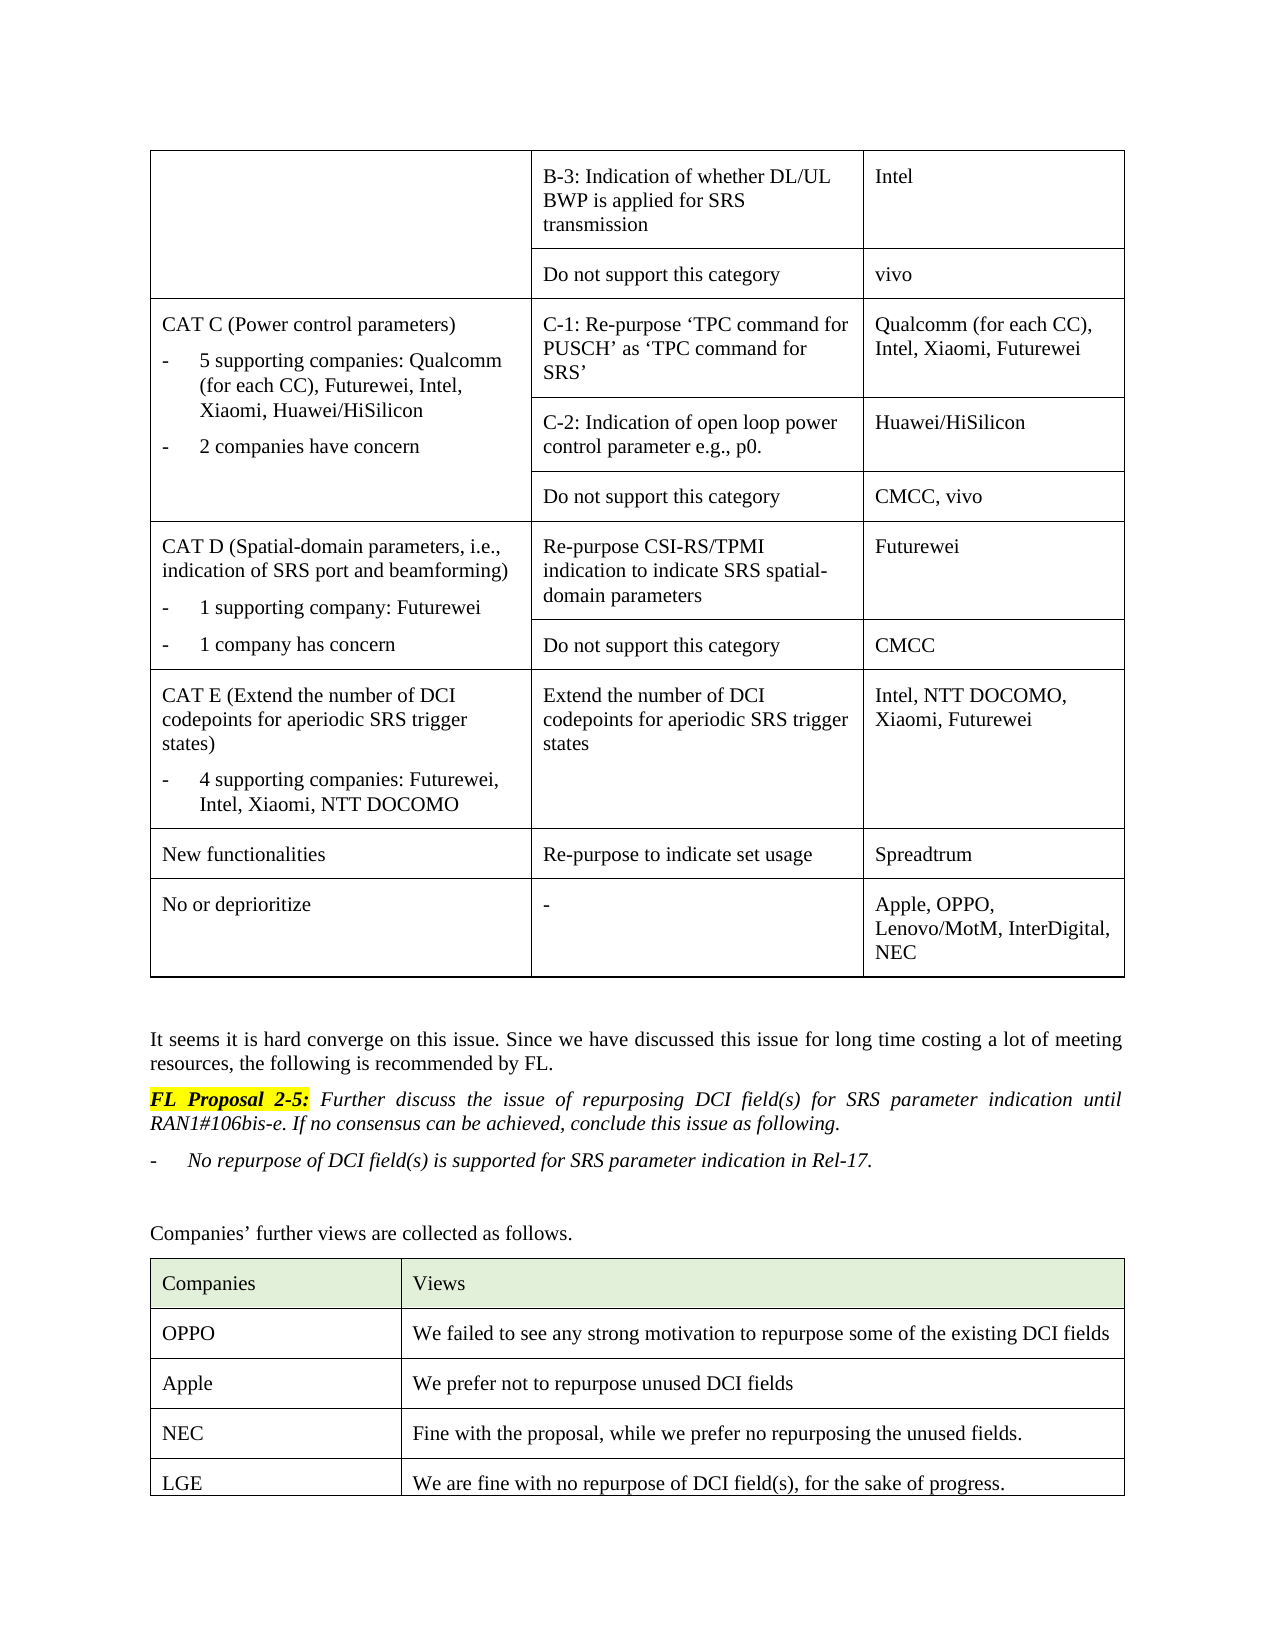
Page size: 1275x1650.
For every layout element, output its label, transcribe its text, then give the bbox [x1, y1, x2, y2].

table_cell CAT D (Spatial-domain parameters, i.e., indication of SRS port and beamforming) 1 supporting company: Futurewei 1 company has concern [151, 522, 531, 669]
text Companies’ further views are collected as follows. [150, 1221, 1125, 1245]
table_cell Do not support this category [532, 472, 863, 521]
table_cell Spreadtrum [864, 829, 1124, 878]
table_cell New functionalities [151, 829, 531, 878]
table_cell C-1: Re-purpose ‘TPC command for PUSCH’ as ‘TPC command for SRS’ [532, 299, 863, 397]
table_header Companies [151, 1259, 401, 1307]
table_cell Apple, OPPO, Lenovo/MotM, InterDigital, NEC [864, 879, 1124, 976]
table_cell Re-purpose to indicate set usage [532, 829, 863, 878]
table_cell CAT C (Power control parameters) 5 supporting companies: Qualcomm (for each CC), Futurewei, Intel, Xiaomi, Huawei/HiSilicon 2 companies have concern [151, 299, 531, 521]
table_cell CMCC, vivo [864, 472, 1124, 521]
table_cell B-3: Indication of whether DL/UL BWP is applied for SRS transmission [532, 151, 863, 248]
table_cell CMCC [864, 620, 1124, 669]
table_cell OPPO [151, 1309, 401, 1358]
table_cell NEC [151, 1409, 401, 1458]
table_cell Fine with the proposal, while we prefer no repurposing the unused fields. [402, 1409, 1124, 1458]
table_cell Do not support this category [532, 620, 863, 669]
table_cell Intel [864, 151, 1124, 248]
table_cell Qualcomm (for each CC), Intel, Xiaomi, Futurewei [864, 299, 1124, 397]
table_cell Apple [151, 1359, 401, 1408]
table_cell Extend the number of DCI codepoints for aperiodic SRS trigger states [532, 670, 863, 828]
table_cell Do not support this category [532, 249, 863, 298]
table_cell CAT E (Extend the number of DCI codepoints for aperiodic SRS trigger states) 4 supporting companies: Futurewei, Intel, Xiaomi, NTT DOCOMO [151, 670, 531, 828]
table_cell No or deprioritize [151, 879, 531, 976]
table_cell Huawei/HiSilicon [864, 398, 1124, 471]
table_cell We failed to see any strong motivation to repurpose some of the existing DCI fields [402, 1309, 1124, 1358]
table_cell vivo [864, 249, 1124, 298]
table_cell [402, 1459, 1124, 1495]
table_cell C-2: Indication of open loop power control parameter e.g., p0. [532, 398, 863, 471]
list No repurpose of DCI field(s) is supported for SRS parameter indication in Rel-17. [150, 1148, 1125, 1172]
text FL Proposal 2-5: Further discuss the issue of repurposing DCI field(s) for SRS parameter indication until RAN1#106bis-e. If no consensus can be achieved, conclude this issue as following. [150, 1087, 1125, 1135]
table_header Views [402, 1259, 1124, 1307]
table_cell Re-purpose CSI-RS/TPMI indication to indicate SRS spatial-domain parameters [532, 522, 863, 619]
text It seems it is hard converge on this issue. Since we have discussed this issue for long time costing a lot of meeting resources, the following is recommended by FL. [150, 1026, 1125, 1074]
table_cell - [532, 879, 863, 976]
table_cell Intel, NTT DOCOMO, Xiaomi, Futurewei [864, 670, 1124, 828]
table_cell Futurewei [864, 522, 1124, 619]
table_cell LGE [151, 1459, 401, 1495]
table_cell We prefer not to repurpose unused DCI fields [402, 1359, 1124, 1408]
